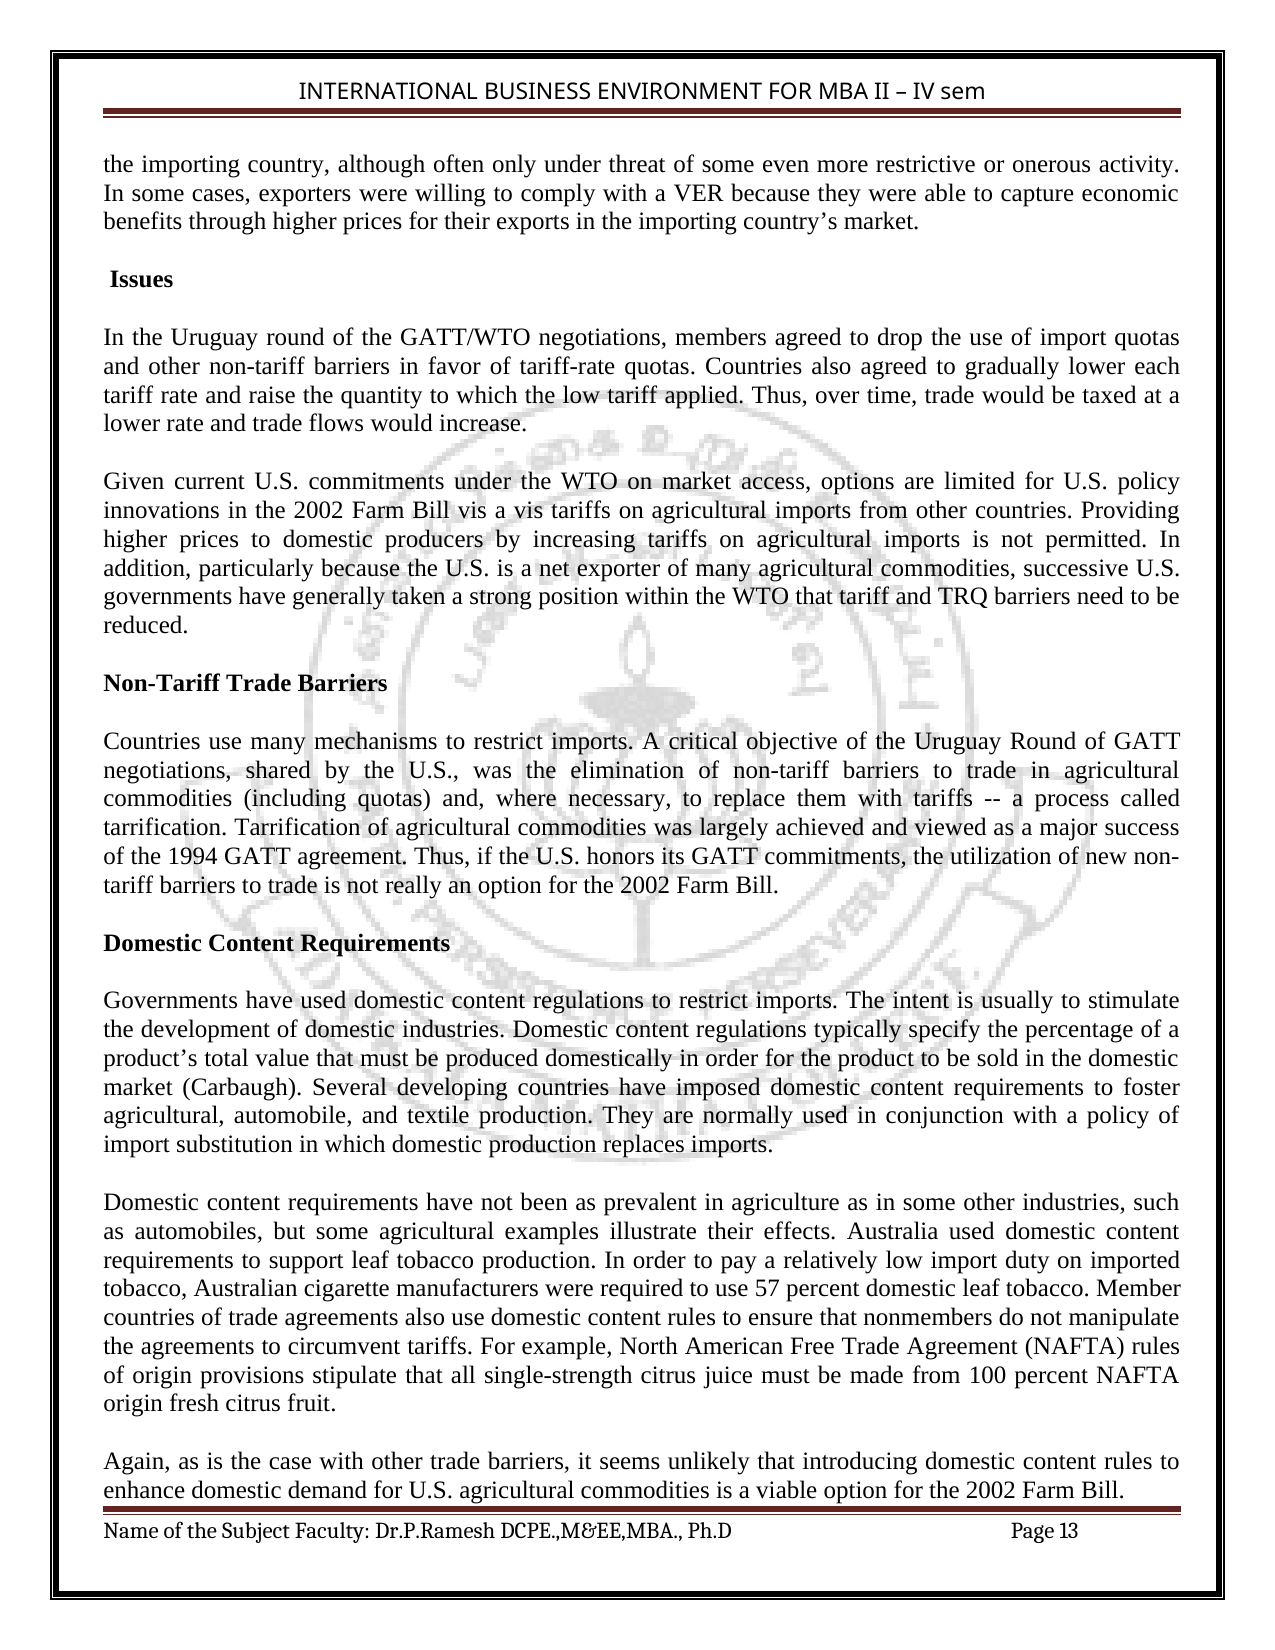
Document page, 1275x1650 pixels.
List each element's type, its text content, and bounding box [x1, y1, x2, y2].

text Non-Tariff Trade Barriers [103, 668, 1181, 697]
text Issues [103, 264, 1181, 293]
text Again, as is the case with other trade barriers, it seems unlikely that introducing domestic content rules to enhance domestic demand for U.S. agricultural commodities is a viable option for the 2002 Farm Bill. [103, 1446, 1181, 1504]
text Countries use many mechanisms to restrict imports. A critical objective of the Uruguay Round of GATT negotiations, shared by the U.S., was the elimination of non-tariff barriers to trade in agricultural commodities (including quotas) and, where necessary, to replace them with tariffs -- a process called tarrification. Tarrification of agricultural commodities was largely achieved and viewed as a major success of the 1994 GATT agreement. Thus, if the U.S. honors its GATT commitments, the utilization of new non-tariff barriers to trade is not really an option for the 2002 Farm Bill. [103, 726, 1181, 898]
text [103, 149, 1181, 235]
text Governments have used domestic content regulations to restrict imports. The intent is usually to stimulate the development of domestic industries. Domestic content regulations typically specify the percentage of a product’s total value that must be produced domestically in order for the product to be sold in the domestic market (Carbaugh). Several developing countries have imposed domestic content requirements to foster agricultural, automobile, and textile production. They are normally used in conjunction with a policy of import substitution in which domestic production replaces imports. [103, 986, 1181, 1158]
text Domestic Content Requirements [103, 928, 1181, 956]
text In the Uruguay round of the GATT/WTO negotiations, members agreed to drop the use of import quotas and other non-tariff barriers in favor of tariff-rate quotas. Countries also agreed to gradually lower each tariff rate and raise the quantity to which the low tariff applied. Thus, over time, trade would be taxed at a lower rate and trade flows would increase. [103, 322, 1181, 437]
text Domestic content requirements have not been as prevalent in agriculture as in some other industries, such as automobiles, but some agricultural examples illustrate their effects. Australia used domestic content requirements to support leaf tobacco production. In order to pay a relatively low import duty on imported tobacco, Australian cigarette manufacturers were required to use 57 percent domestic leaf tobacco. Member countries of trade agreements also use domestic content rules to ensure that nonmembers do not manipulate the agreements to circumvent tariffs. For example, North American Free Trade Agreement (NAFTA) rules of origin provisions stipulate that all single-strength citrus juice must be made from 100 percent NAFTA origin fresh citrus fruit. [103, 1187, 1181, 1417]
text Given current U.S. commitments under the WTO on market access, options are limited for U.S. policy innovations in the 2002 Farm Bill vis a vis tariffs on agricultural imports from other countries. Providing higher prices to domestic producers by increasing tariffs on agricultural imports is not permitted. In addition, particularly because the U.S. is a net exporter of many agricultural commodities, successive U.S. governments have generally taken a strong position within the WTO that tariff and TRQ barriers need to be reduced. [103, 466, 1181, 639]
